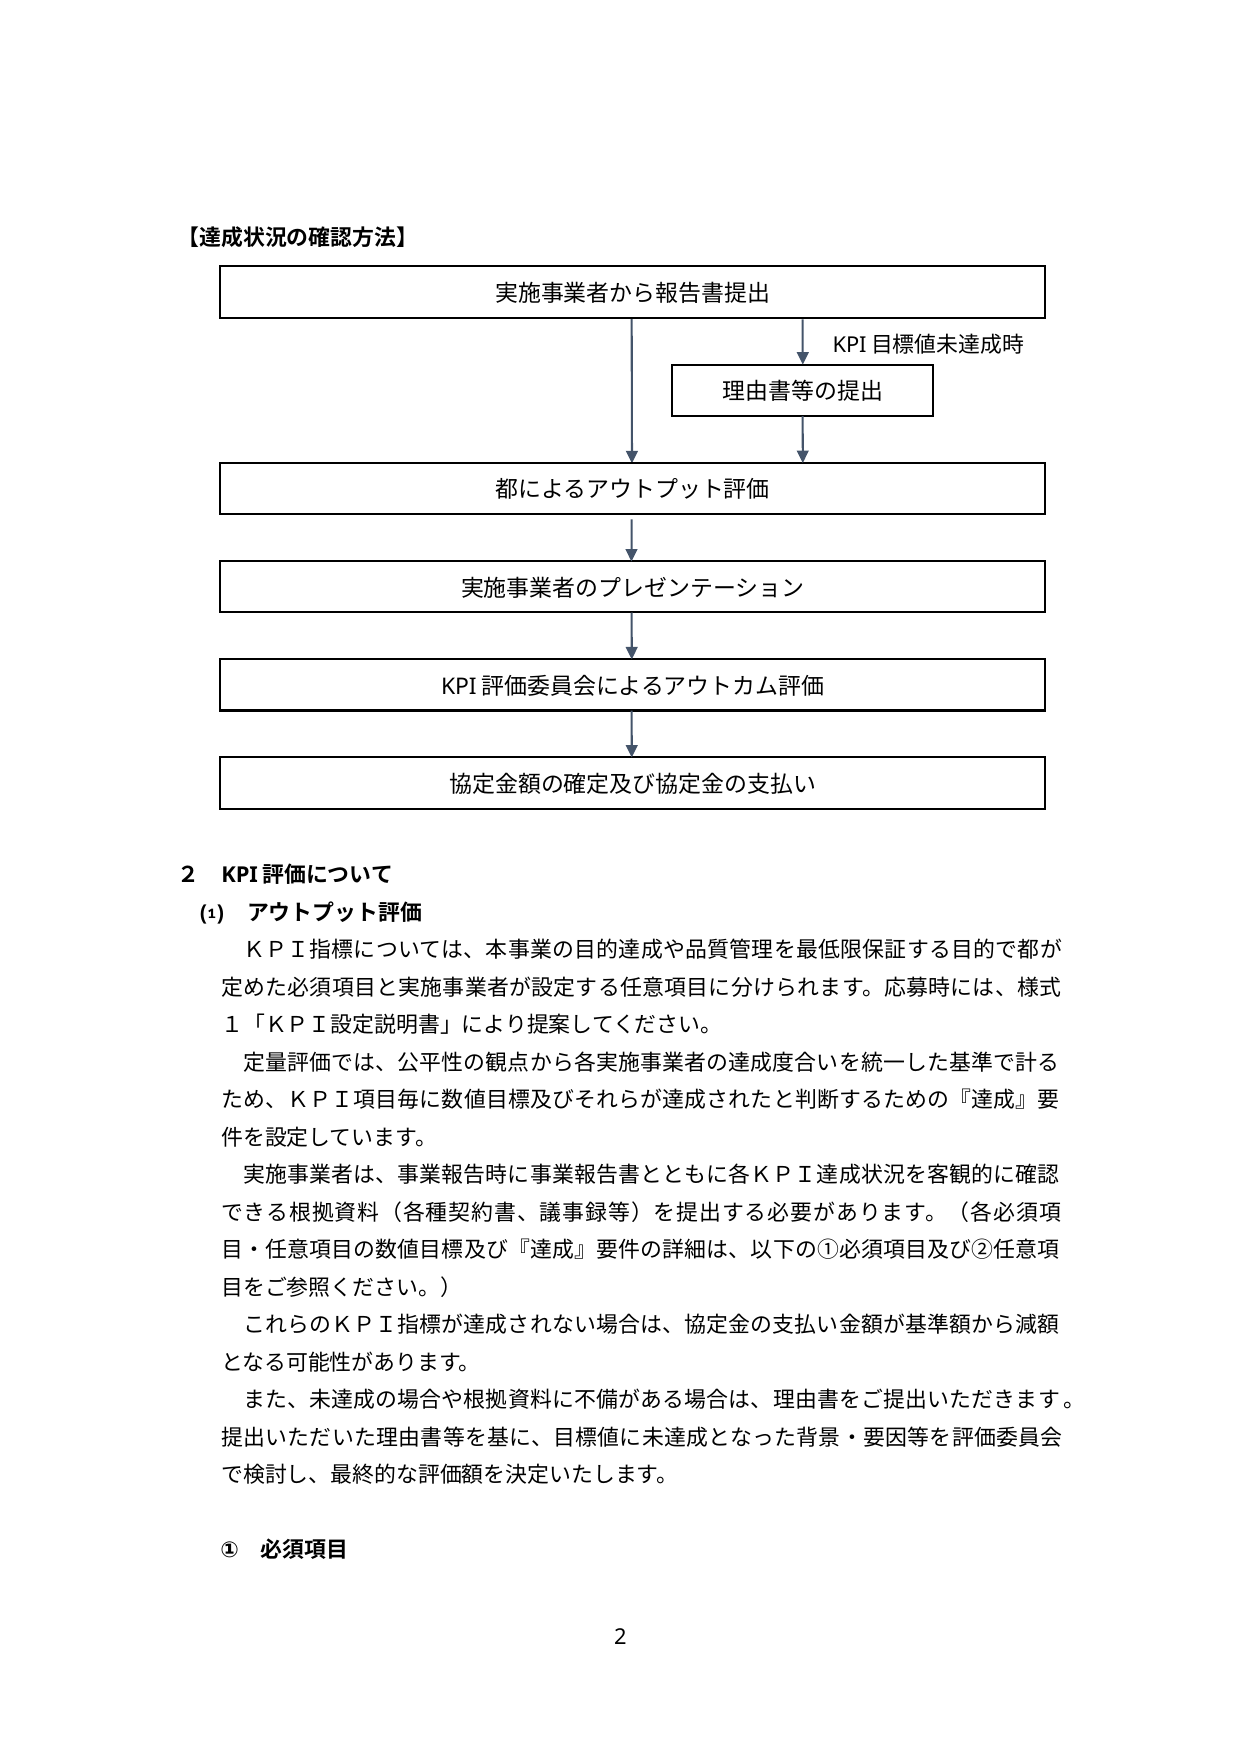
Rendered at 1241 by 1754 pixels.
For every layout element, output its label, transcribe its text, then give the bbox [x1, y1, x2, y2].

text これらのＫＰＩ指標が達成されない場合は、協定金の支払い金額が基準額から減額となる可能性があります。 [221, 1304, 1063, 1379]
text ＫＰＩ指標については、本事業の目的達成や品質管理を最低限保証する目的で都が定めた必須項目と実施事業者が設定する任意項目に分けられます。応募時には、様式１「ＫＰＩ設定説明書」により提案してください。 [221, 929, 1063, 1042]
text 実施事業者は、事業報告時に事業報告書とともに各ＫＰＩ達成状況を客観的に確認できる根拠資料（各種契約書、議事録等）を提出する必要があります。（各必須項目・任意項目の数値目標及び『達成』要件の詳細は、以下の①必須項目及び②任意項目をご参照ください。） [221, 1154, 1063, 1304]
text ２ KPI評価について [177, 854, 1063, 892]
text また、未達成の場合や根拠資料に不備がある場合は、理由書をご提出いただきます。提出いただいた理由書等を基に、目標値に未達成となった背景・要因等を評価委員会で検討し、最終的な評価額を決定いたします。 [221, 1379, 1063, 1492]
text ① 必須項目 [177, 1529, 1063, 1567]
text 【達成状況の確認方法】 [177, 217, 1063, 254]
text ⑴ アウトプット評価 [177, 892, 1063, 929]
text 定量評価では、公平性の観点から各実施事業者の達成度合いを統一した基準で計るため、ＫＰＩ項目毎に数値目標及びそれらが達成されたと判断するための『達成』要件を設定しています。 [221, 1042, 1063, 1154]
